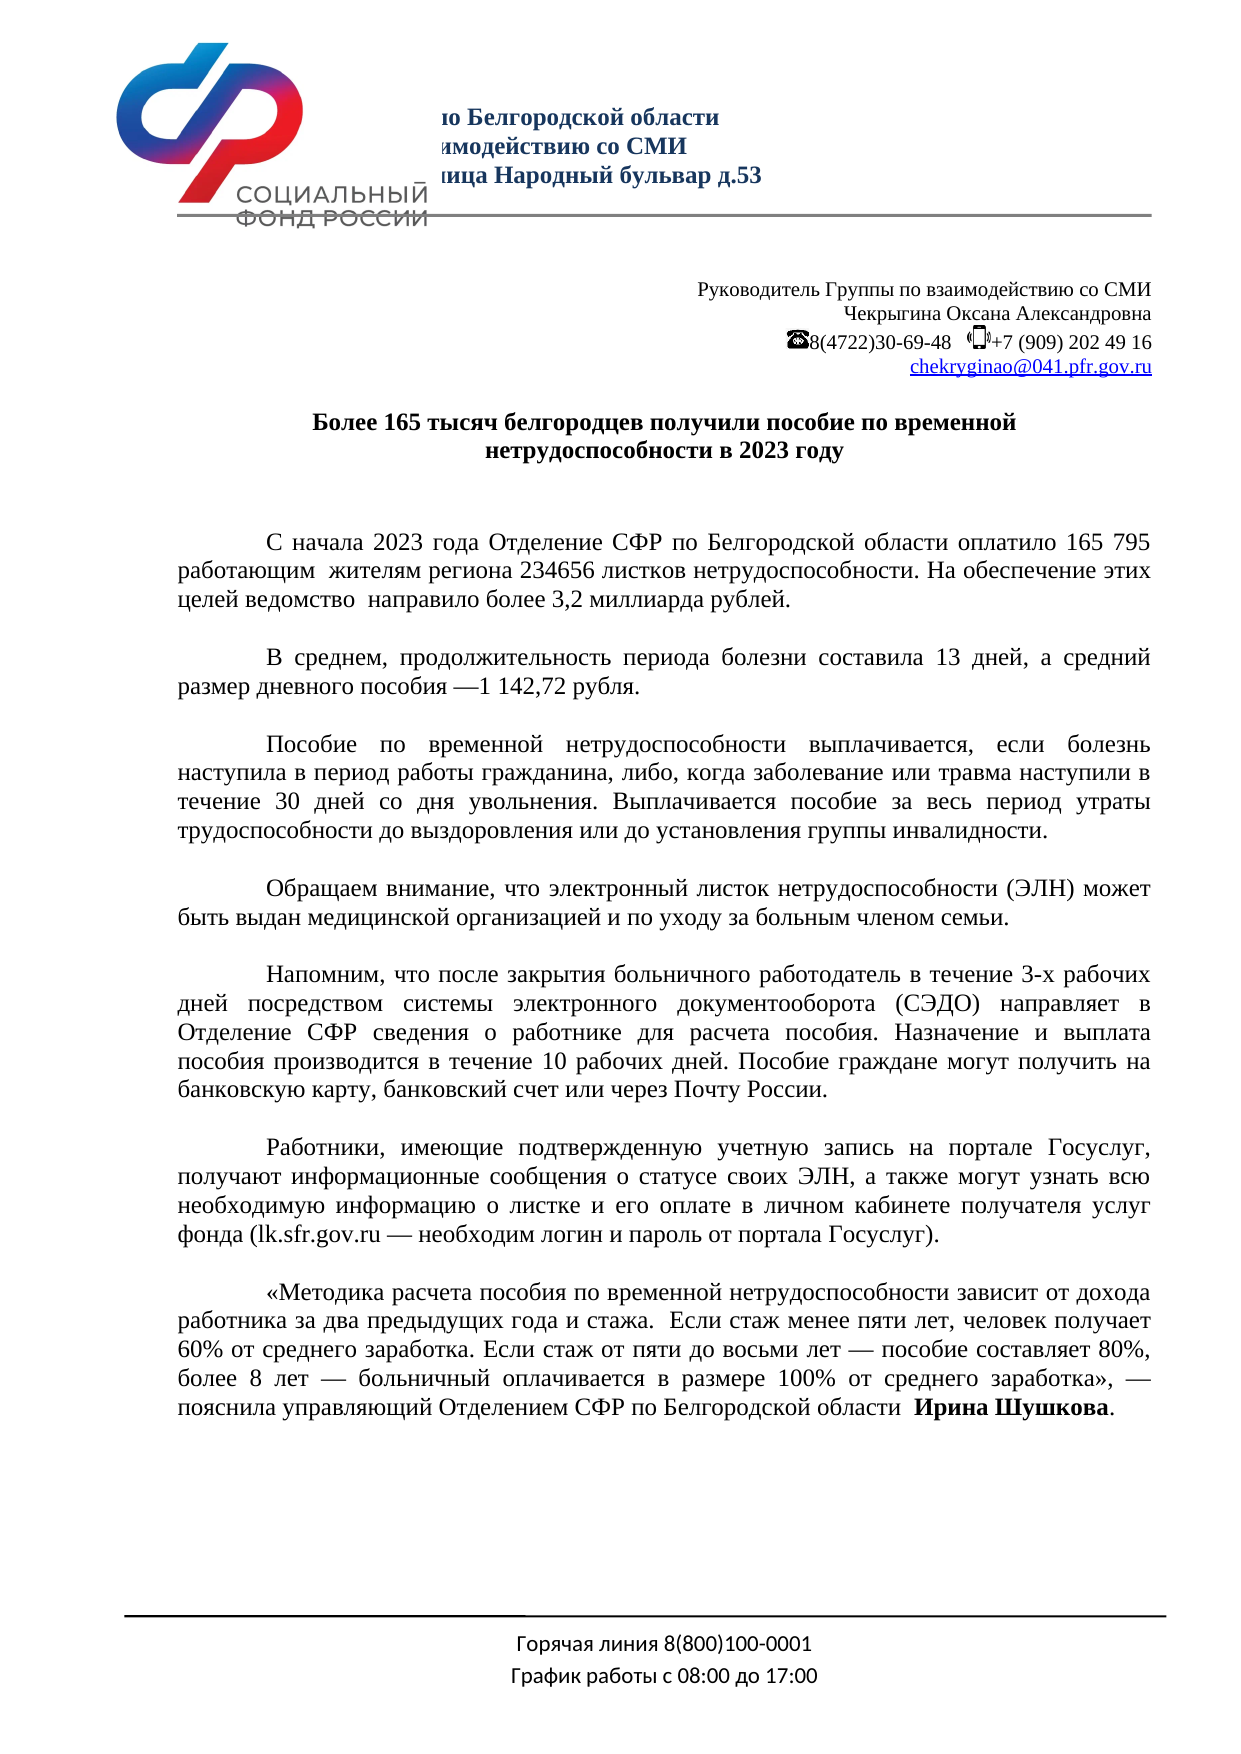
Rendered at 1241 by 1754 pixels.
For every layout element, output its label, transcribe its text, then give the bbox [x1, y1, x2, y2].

text «Методика расчета пособия по временной нетрудоспособности зависит от дохода работника за два предыдущих года и стажа. Если стаж менее пяти лет, человек получает 60% от среднего заработка. Если стаж от пяти до восьми лет — пособие составляет 80%, более 8 лет — больничный оплачивается в размере 100% от среднего заработка», — пояснила управляющий Отделением СФР по Белгородской области Ирина Шушкова. [177, 1277, 1152, 1420]
picture [967, 325, 991, 349]
text chekryginao@041.pfr.gov.ru [177, 354, 1152, 378]
picture [93, 36, 443, 233]
text Пособие по временной нетрудоспособности выплачивается, если болезнь наступила в период работы гражданина, либо, когда заболевание или травма наступили в течение 30 дней со дня увольнения. Выплачивается пособие за весь период утраты трудоспособности до выздоровления или до установления группы инвалидности. [177, 729, 1152, 844]
text Напомним, что после закрытия больничного работодатель в течение 3-х рабочих дней посредством системы электронного документооборота (СЭДО) направляет в Отделение СФР сведения о работнике для расчета пособия. Назначение и выплата пособия производится в течение 10 рабочих дней. Пособие граждане могут получить на банковскую карту, банковский счет или через Почту России. [177, 959, 1152, 1103]
subtitle Более 165 тысяч белгородцев получили пособие по временной [177, 407, 1152, 436]
text Чекрыгина Оксана Александровна [177, 301, 1152, 325]
text Обращаем внимание, что электронный листок нетрудоспособности (ЭЛН) может быть выдан медицинской организацией и по уходу за больным членом семьи. [177, 873, 1152, 930]
subtitle 8(4722)30-69-48 +7 (909) 202 49 16 [177, 325, 1152, 354]
text Работники, имеющие подтвержденную учетную запись на портале Госуслуг, получают информационные сообщения о статусе своих ЭЛН, а также могут узнать всю необходимую информацию о листке и его оплате в личном кабинете получателя услуг фонда (lk.sfr.gov.ru — необходим логин и пароль от портала Госуслуг). [177, 1132, 1152, 1247]
subtitle Руководитель Группы по взаимодействию со СМИ [177, 277, 1152, 301]
text С начала 2023 года Отделение СФР по Белгородской области оплатило 165 795 работающим жителям региона 234656 листков нетрудоспособности. На обеспечение этих целей ведомство направило более 3,2 миллиарда рублей. [177, 527, 1152, 613]
text В среднем, продолжительность периода болезни составила 13 дней, а средний размер дневного пособия —1 142,72 рубля. [177, 642, 1152, 699]
picture [785, 328, 809, 349]
subtitle нетрудоспособности в 2023 году [177, 436, 1152, 464]
